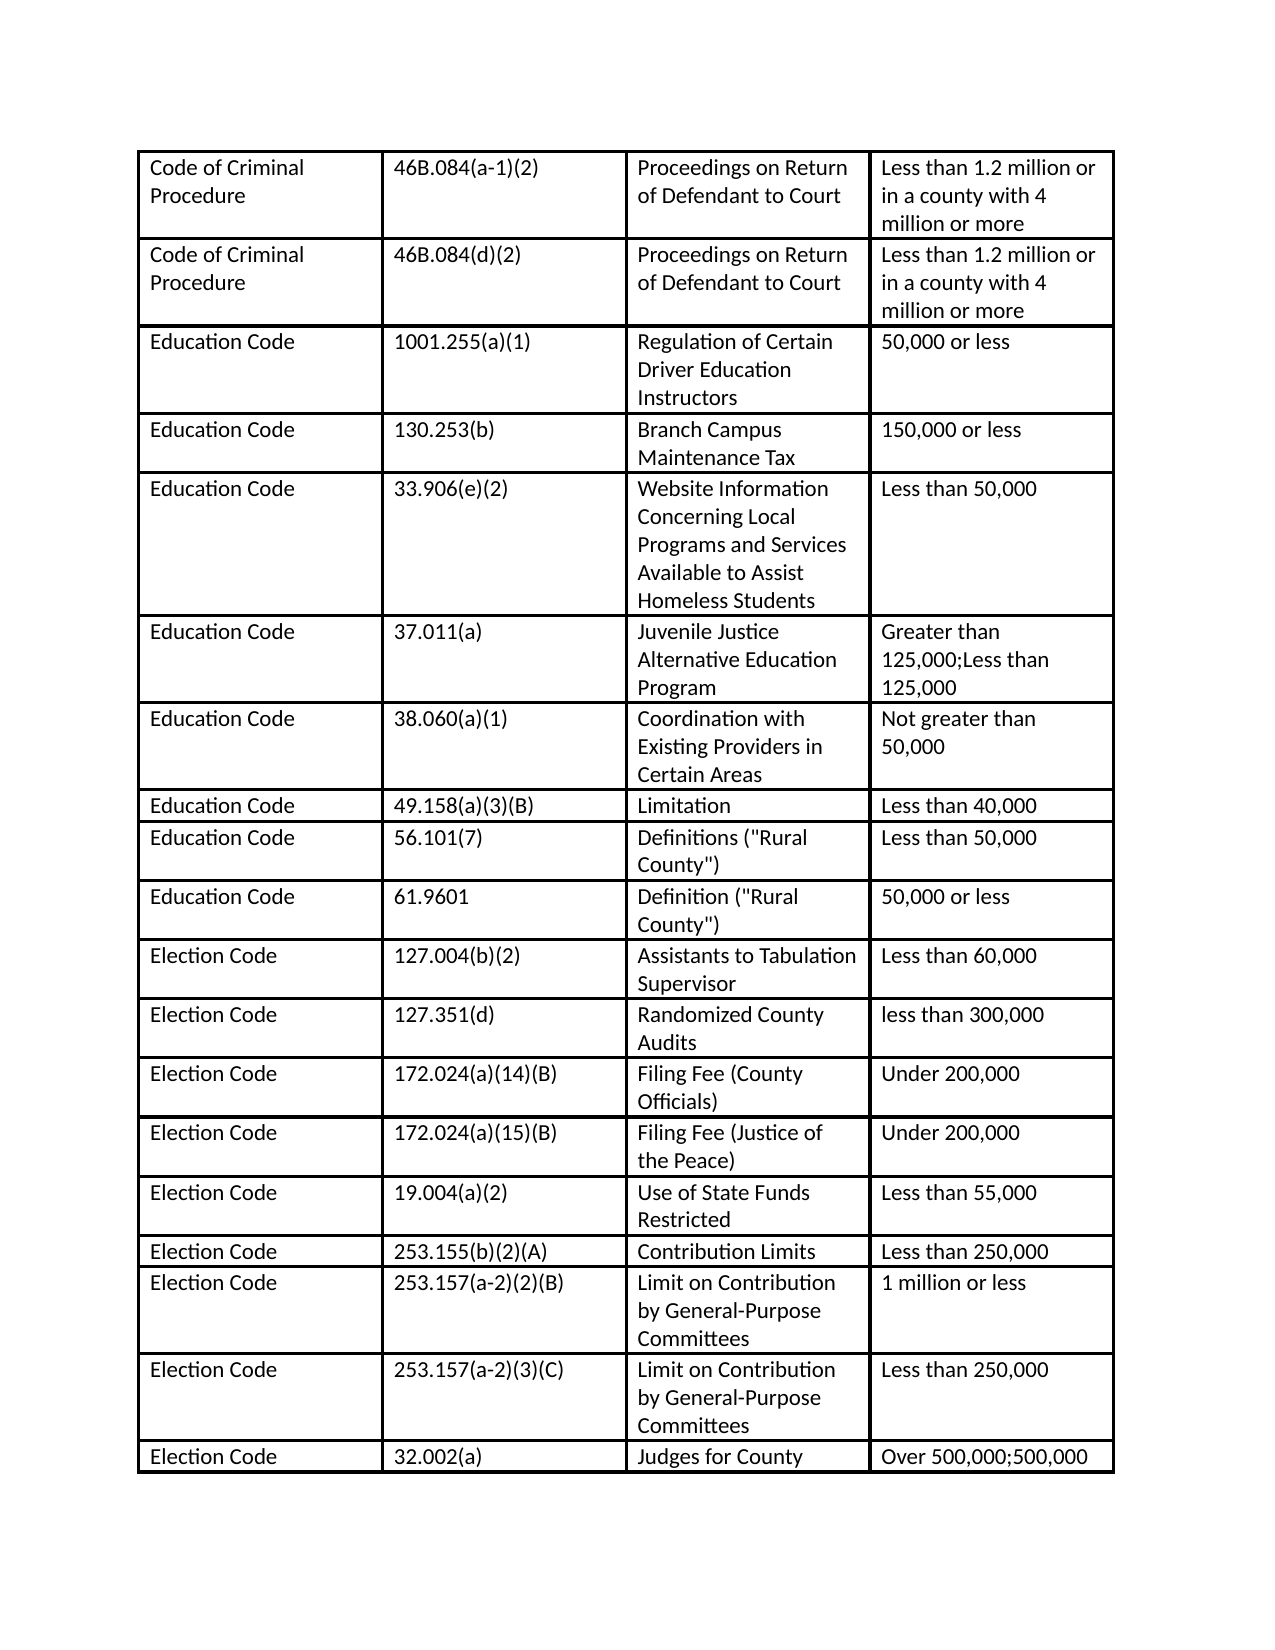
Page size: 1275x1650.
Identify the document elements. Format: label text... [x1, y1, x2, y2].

table_cell Definition ("Rural County") [628, 882, 868, 938]
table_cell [872, 153, 1112, 237]
table_cell Regulation of Certain Driver Education Instructors [628, 328, 868, 412]
table_cell Education Code [140, 617, 381, 701]
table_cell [872, 240, 1112, 324]
table_cell less than 300,000 [872, 1000, 1112, 1056]
table_cell Less than 55,000 [872, 1178, 1112, 1234]
table_cell 37.011(a) [384, 617, 625, 701]
table_cell Education Code [140, 415, 381, 471]
table_cell Election Code [140, 1059, 381, 1115]
table_cell 32.002(a) [384, 1442, 625, 1470]
table_cell 172.024(a)(15)(B) [384, 1119, 625, 1174]
table_cell 33.906(e)(2) [384, 474, 625, 614]
table_cell Code of Criminal Procedure [140, 240, 381, 324]
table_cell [628, 1442, 868, 1470]
table_cell Education Code [140, 791, 381, 819]
table_cell Less than 60,000 [872, 941, 1112, 997]
table_cell Filing Fee (Justice of the Peace) [628, 1119, 868, 1174]
table_cell 38.060(a)(1) [384, 704, 625, 788]
table_cell 127.004(b)(2) [384, 941, 625, 997]
table_cell Less than 250,000 [872, 1355, 1112, 1439]
table_cell Education Code [140, 328, 381, 412]
table_cell 127.351(d) [384, 1000, 625, 1056]
table_cell 61.9601 [384, 882, 625, 938]
table_cell 49.158(a)(3)(B) [384, 791, 625, 819]
table_cell 253.157(a-2)(3)(C) [384, 1355, 625, 1439]
table_cell Election Code [140, 1355, 381, 1439]
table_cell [628, 240, 868, 324]
table_cell Greater than 125,000;Less than 125,000 [872, 617, 1112, 701]
table_cell Randomized County Audits [628, 1000, 868, 1056]
table_cell 253.157(a-2)(2)(B) [384, 1268, 625, 1352]
table_cell 172.024(a)(14)(B) [384, 1059, 625, 1115]
table_cell 150,000 or less [872, 415, 1112, 471]
table_cell 56.101(7) [384, 823, 625, 879]
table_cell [628, 153, 868, 237]
table_cell Less than 250,000 [872, 1237, 1112, 1265]
table_cell Limit on Contribution by General-Purpose Committees [628, 1355, 868, 1439]
table_cell Less than 50,000 [872, 823, 1112, 879]
table_cell Less than 50,000 [872, 474, 1112, 614]
table_cell Not greater than 50,000 [872, 704, 1112, 788]
table_cell Contribution Limits [628, 1237, 868, 1265]
table_cell Election Code [140, 1000, 381, 1056]
table_cell Election Code [140, 1119, 381, 1174]
table_cell Branch Campus Maintenance Tax [628, 415, 868, 471]
table_cell Assistants to Tabulation Supervisor [628, 941, 868, 997]
table_cell 50,000 or less [872, 882, 1112, 938]
table_cell Juvenile Justice Alternative Education Program [628, 617, 868, 701]
table_cell 19.004(a)(2) [384, 1178, 625, 1234]
table_cell Website Information Concerning Local Programs and Services Available to Assist Homeless Students [628, 474, 868, 614]
table_cell 1 million or less [872, 1268, 1112, 1352]
table_cell Education Code [140, 474, 381, 614]
table_cell Education Code [140, 704, 381, 788]
table_cell Filing Fee (County Officials) [628, 1059, 868, 1115]
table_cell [872, 1442, 1112, 1470]
table_cell Under 200,000 [872, 1059, 1112, 1115]
table_cell Election Code [140, 1178, 381, 1234]
table_cell Definitions ("Rural County") [628, 823, 868, 879]
table_cell Less than 40,000 [872, 791, 1112, 819]
table_cell Election Code [140, 941, 381, 997]
table_cell 253.155(b)(2)(A) [384, 1237, 625, 1265]
table_cell Election Code [140, 1237, 381, 1265]
table_cell Under 200,000 [872, 1119, 1112, 1174]
table_cell Education Code [140, 823, 381, 879]
table_cell Limitation [628, 791, 868, 819]
table_cell 50,000 or less [872, 328, 1112, 412]
table_cell Coordination with Existing Providers in Certain Areas [628, 704, 868, 788]
table_cell 1001.255(a)(1) [384, 328, 625, 412]
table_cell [140, 153, 381, 237]
table_cell Election Code [140, 1268, 381, 1352]
table_cell 46B.084(d)(2) [384, 240, 625, 324]
table_cell Use of State Funds Restricted [628, 1178, 868, 1234]
table_cell Election Code [140, 1442, 381, 1470]
table_cell 46B.084(a-1)(2) [384, 153, 625, 237]
table_cell Limit on Contribution by General-Purpose Committees [628, 1268, 868, 1352]
table_cell 130.253(b) [384, 415, 625, 471]
table_cell Education Code [140, 882, 381, 938]
